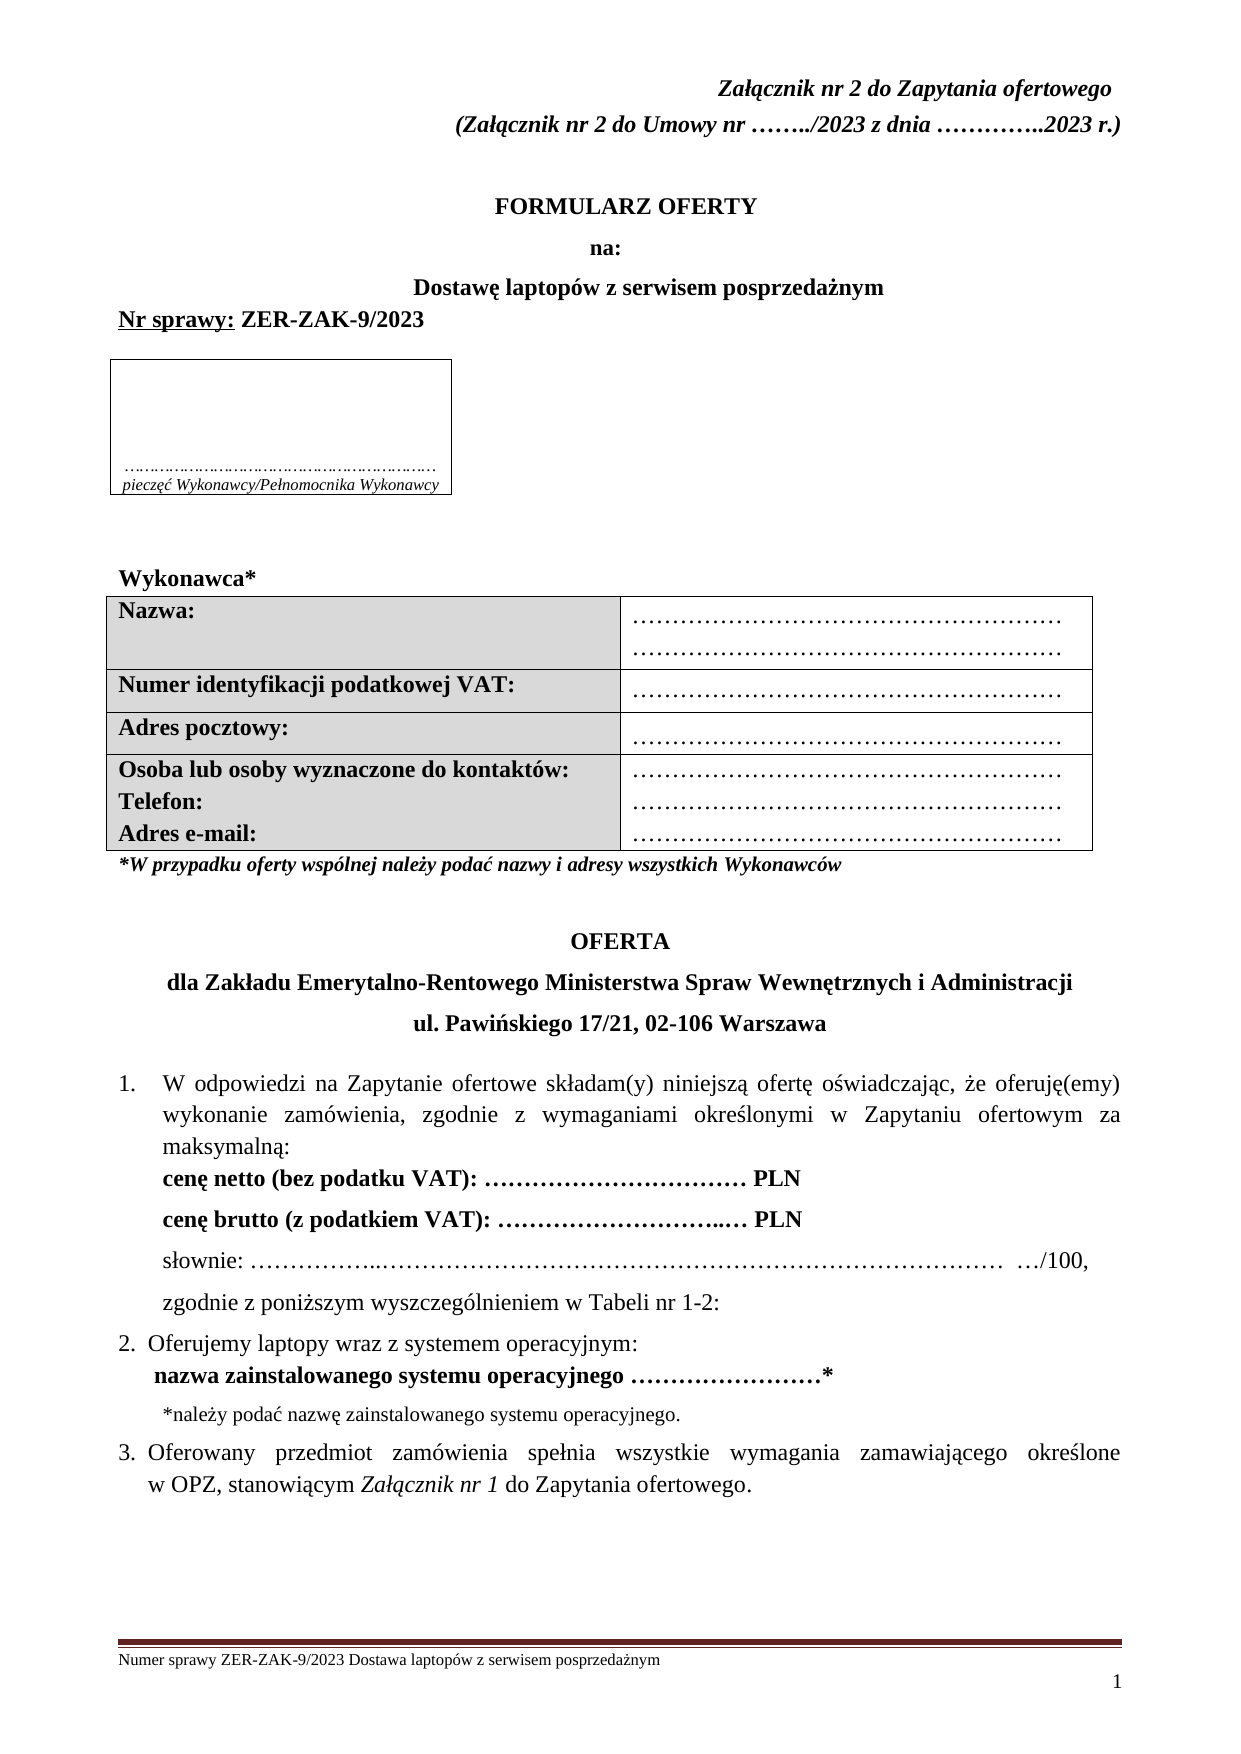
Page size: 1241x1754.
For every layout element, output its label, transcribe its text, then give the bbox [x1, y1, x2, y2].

table_cell Osoba lub osoby wyznaczone do kontaktów: Telefon: Adres e-mail: [107, 755, 620, 850]
text Dostawę laptopów z serwisem posprzedażnym [339, 273, 1122, 301]
table_header ……………………………………………………… pieczęć Wykonawcy/Pełnomocnika Wykonawcy [111, 360, 451, 494]
text dla Zakładu Emerytalno-Rentowego Ministerstwa Spraw Wewnętrznych i Administracji [118, 968, 1122, 996]
text OFERTA [118, 927, 1122, 954]
list Oferujemy laptopy wraz z systemem operacyjnym: [118, 1329, 1122, 1357]
text na: [118, 234, 1122, 260]
text FORMULARZ OFERTY [118, 192, 1122, 220]
text ul. Pawińskiego 17/21, 02-106 Warszawa [118, 1009, 1122, 1037]
table_header Nazwa: [107, 597, 620, 669]
text (Załącznik nr 2 do Umowy nr ……../2023 z dnia …………..2023 r.) [140, 110, 1122, 137]
table_cell Adres pocztowy: [107, 713, 620, 754]
text zgodnie z poniższym wyszczególnieniem w Tabeli nr 1-2: [162, 1288, 1122, 1315]
table_cell ……………………………………………… ……………………………………………… ……………………………………………… [621, 755, 1092, 850]
text Załącznik nr 2 do Zapytania ofertowego [118, 74, 1122, 101]
table_cell Numer identyfikacji podatkowej VAT: [107, 670, 620, 712]
list W odpowiedzi na Zapytanie ofertowe składam(y) niniejszą ofertę oświadczając, że oferuję(emy) wykonanie zamówienia, zgodnie z wymaganiami określonymi w Zapytaniu ofertowym za maksymalną: [118, 1069, 1122, 1160]
text słownie: ……………..…………………………………………………………………… …/100, [162, 1246, 1122, 1274]
table_header ……………………………………………… ……………………………………………… [621, 597, 1092, 669]
text *W przypadku oferty wspólnej należy podać nazwy i adresy wszystkich Wykonawców [118, 851, 1122, 876]
table_cell ……………………………………………… [621, 670, 1092, 712]
text nazwa zainstalowanego systemu operacyjnego ……………………* [118, 1361, 1122, 1388]
text Nr sprawy: ZER-ZAK-9/2023 [118, 305, 1122, 332]
list Oferowany przedmiot zamówienia spełnia wszystkie wymagania zamawiającego określone w OPZ, stanowiącym Załącznik nr 1 do Zapytania ofertowego. [118, 1438, 1122, 1497]
text cenę brutto (z podatkiem VAT): ………………………..… PLN [162, 1205, 1122, 1233]
text cenę netto (bez podatku VAT): …………………………… PLN [162, 1164, 1122, 1191]
text *należy podać nazwę zainstalowanego systemu operacyjnego. [162, 1402, 1122, 1426]
table_cell ……………………………………………… [621, 713, 1092, 754]
text Wykonawca* [118, 564, 1122, 591]
